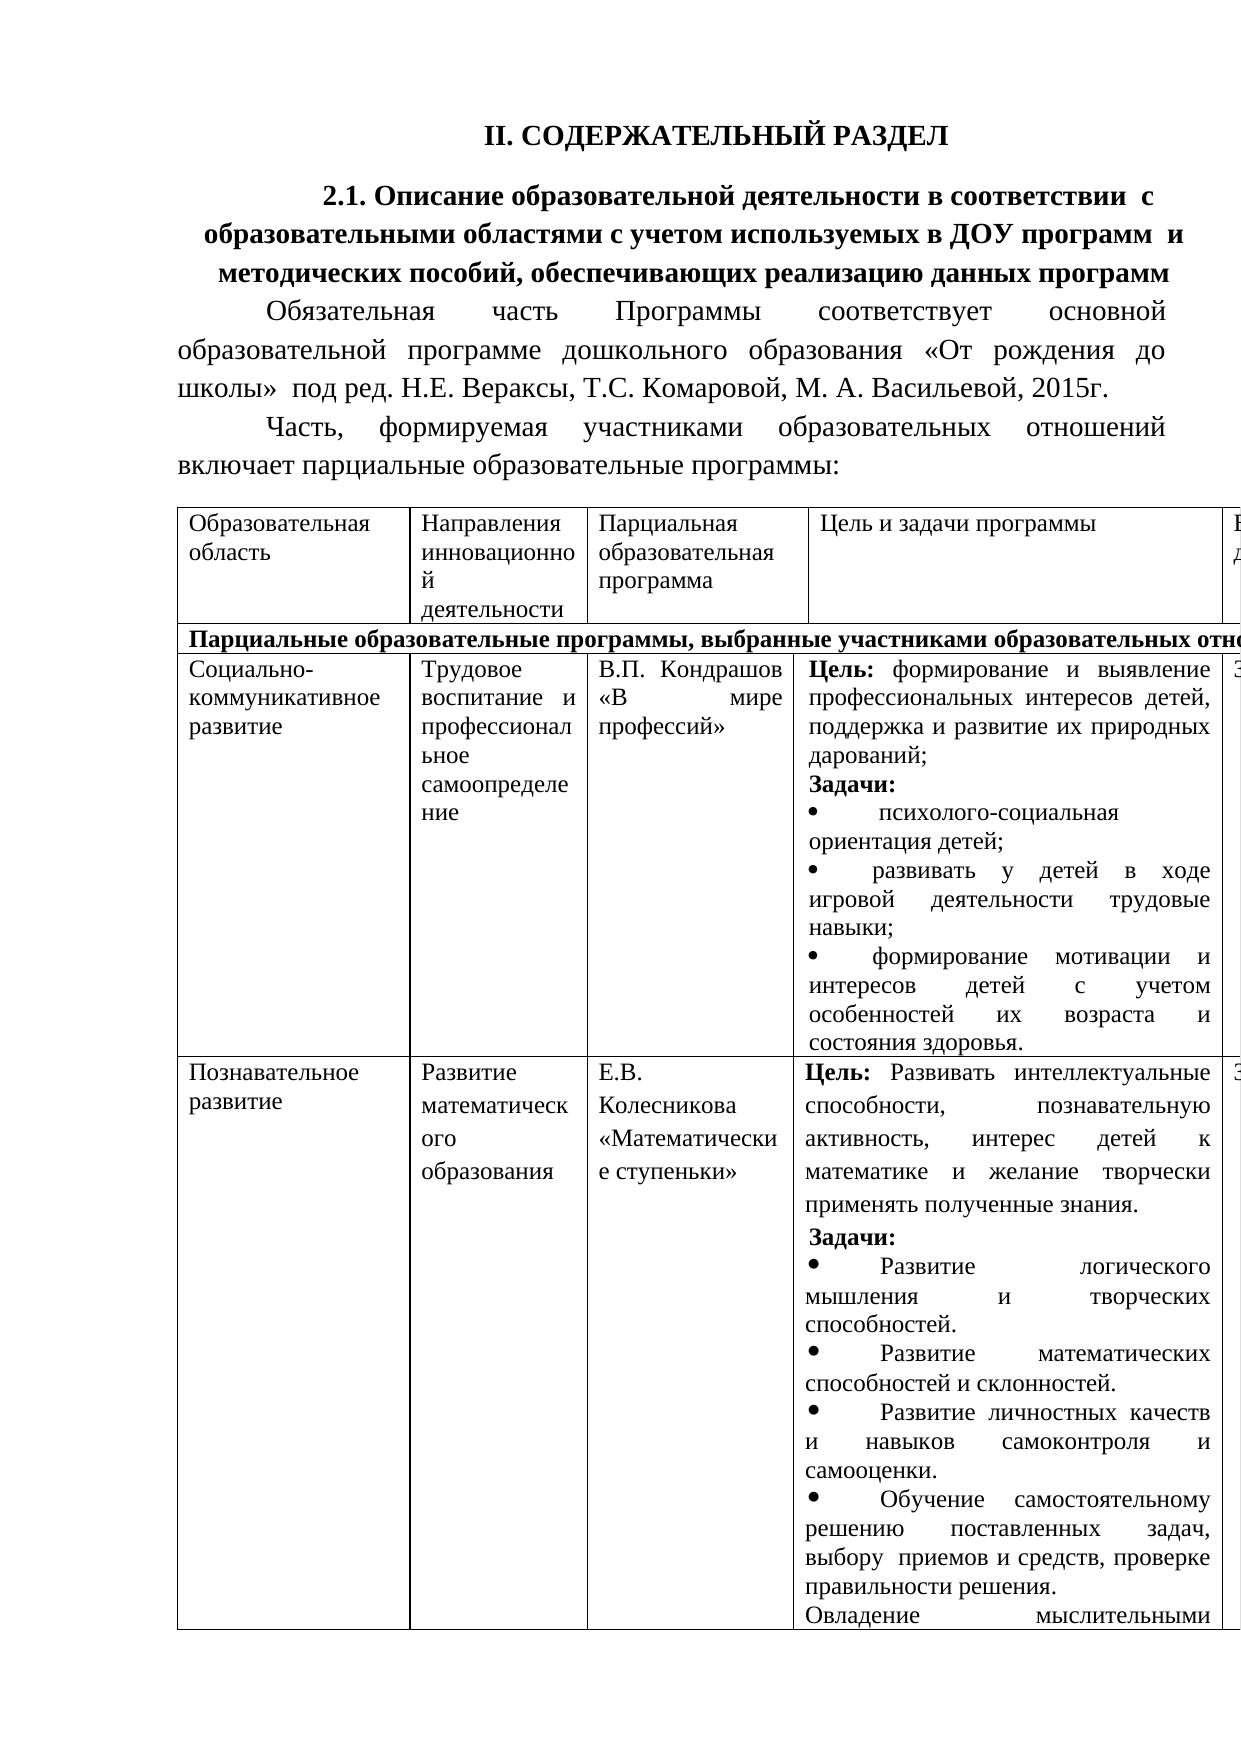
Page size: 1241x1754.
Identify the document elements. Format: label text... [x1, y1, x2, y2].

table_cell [588, 1057, 793, 1628]
table_header Цель и задачи программы [809, 508, 1222, 623]
table_cell 3-7 лет [1223, 654, 1240, 1056]
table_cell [178, 1057, 409, 1628]
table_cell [411, 1057, 587, 1628]
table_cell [794, 1057, 1222, 1628]
table_header Парциальная образовательная программа [588, 508, 808, 623]
text 2.1. Описание образовательной деятельности в соответствии с образовательными областями с учетом используемых в ДОУ программ и методических пособий, обеспечивающих реализацию данных программ [177, 178, 1211, 288]
text Часть, формируемая участниками образовательных отношений включает парциальные образовательные программы: [177, 409, 1166, 481]
table_cell Социально-коммуникативное развитие [178, 654, 409, 1056]
text II. СОДЕРЖАТЕЛЬНЫЙ РАЗДЕЛ [177, 118, 1166, 152]
table_header Возраст детей [1223, 508, 1240, 623]
text Обязательная часть Программы соответствует основной образовательной программе дошкольного образования «От рождения до школы» под ред. Н.Е. Вераксы, Т.С. Комаровой, М. А. Васильевой, 2015г. [177, 293, 1166, 404]
table_cell Цель: формирование и выявление профессиональных интересов детей, поддержка и развитие их природных дарований; Задачи: психолого-социальная ориентация детей; развивать у детей в ходе игровой деятельности трудовые навыки; формирование мотивации и интересов детей с учетом особенностей их возраста и состояния здоровья. [794, 654, 1222, 1056]
table_header Направления инновационной деятельности [411, 508, 587, 623]
table_cell Трудовое воспитание и профессиональное самоопределение [411, 654, 587, 1056]
table_cell 3-7лет [1223, 1057, 1240, 1628]
table_cell В.П. Кондрашов «В мире профессий» [588, 654, 793, 1056]
table_cell Парциальные образовательные программы, выбранные участниками образовательных отношений [178, 624, 1240, 653]
table_header Образовательная область [178, 508, 409, 623]
